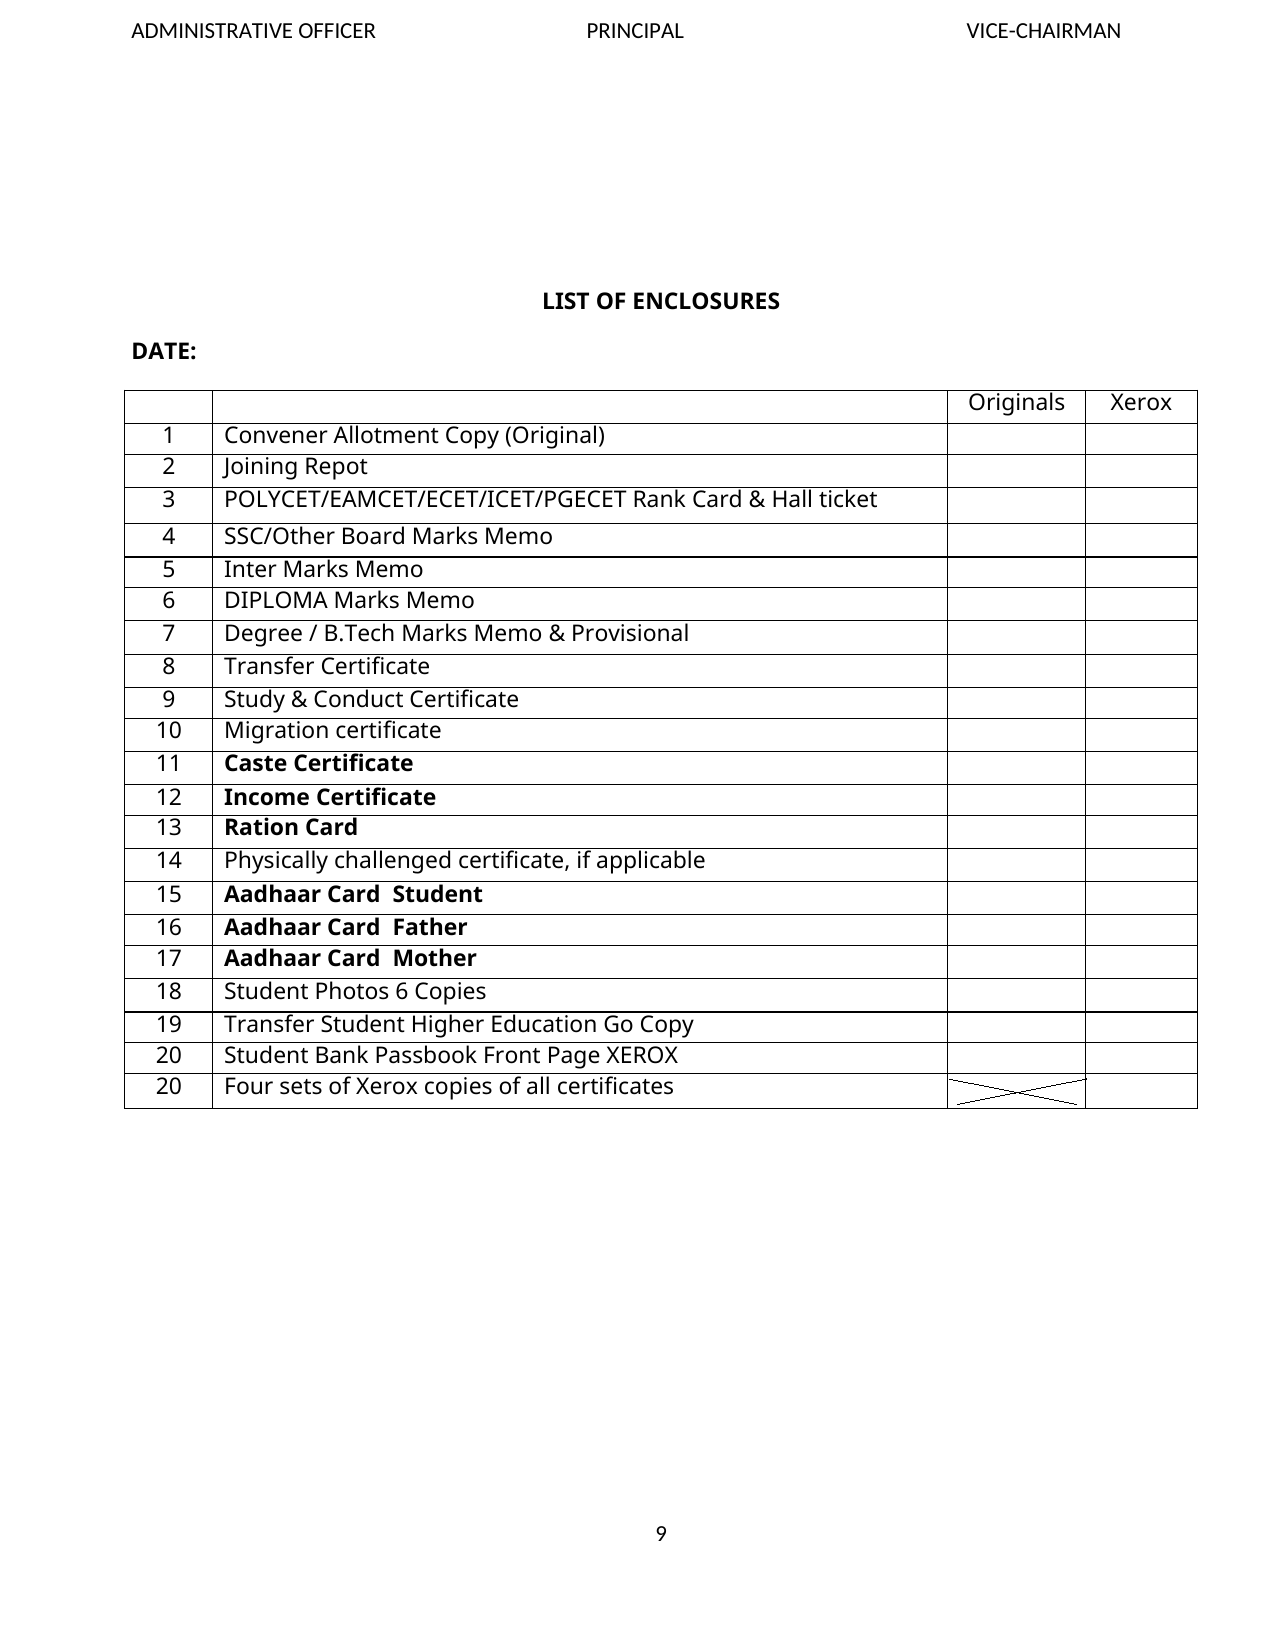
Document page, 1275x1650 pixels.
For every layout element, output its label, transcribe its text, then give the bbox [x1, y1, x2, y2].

table_cell Student Photos 6 Copies [213, 979, 947, 1011]
table_cell 7 [125, 621, 212, 653]
table_cell [1086, 455, 1197, 487]
table_cell 20 [125, 1043, 212, 1073]
table_cell Student Bank Passbook Front Page XEROX [213, 1043, 947, 1073]
table_cell [948, 882, 1085, 914]
table_cell [948, 785, 1085, 815]
table_cell 4 [125, 524, 212, 556]
table_cell [1086, 849, 1197, 881]
table_cell 1 [125, 424, 212, 454]
table_cell [1086, 816, 1197, 848]
table_cell [1086, 979, 1197, 1011]
table_cell [1086, 488, 1197, 523]
text ADMINISTRATIVE OFFICER PRINCIPAL VICE-CHAIRMAN [131, 19, 1191, 44]
table_cell [1086, 882, 1197, 914]
table_header Originals [948, 391, 1085, 423]
table_cell [948, 1013, 1085, 1042]
table_header [125, 391, 212, 423]
table_cell Study & Conduct Certificate [213, 688, 947, 718]
table_cell [948, 915, 1085, 945]
table_header Xerox [1086, 391, 1197, 423]
table_cell [948, 688, 1085, 718]
table_cell Physically challenged certificate, if applicable [213, 849, 947, 881]
table_cell [1086, 915, 1197, 945]
text DATE: [131, 339, 1191, 364]
table_cell [948, 752, 1085, 784]
table_cell [1086, 688, 1197, 718]
table_cell Aadhaar Card Student [213, 882, 947, 914]
table_cell [1086, 655, 1197, 687]
table_cell Caste Certificate [213, 752, 947, 784]
table_cell Migration certificate [213, 719, 947, 751]
table_cell 8 [125, 655, 212, 687]
table_cell [948, 849, 1085, 881]
table_cell [1086, 1043, 1197, 1073]
table_cell 11 [125, 752, 212, 784]
table_cell [948, 424, 1085, 454]
table_cell [1086, 946, 1197, 978]
table_cell [948, 455, 1085, 487]
table_cell [1086, 558, 1197, 587]
table_header [213, 391, 947, 423]
table_cell Aadhaar Card Mother [213, 946, 947, 978]
table_cell [948, 524, 1085, 556]
table_cell 12 [125, 785, 212, 815]
table_cell Transfer Certificate [213, 655, 947, 687]
table_cell [1086, 621, 1197, 653]
table_cell 9 [125, 688, 212, 718]
table_cell [1086, 588, 1197, 620]
table_cell Degree / B.Tech Marks Memo & Provisional [213, 621, 947, 653]
table_cell 20 [125, 1074, 212, 1108]
table_cell Convener Allotment Copy (Original) [213, 424, 947, 454]
table_cell [1086, 1013, 1197, 1042]
table_cell [948, 816, 1085, 848]
table_cell 14 [125, 849, 212, 881]
table_cell 18 [125, 979, 212, 1011]
table_cell [1086, 719, 1197, 751]
table_cell Ration Card [213, 816, 947, 848]
table_cell [948, 655, 1085, 687]
table_cell 16 [125, 915, 212, 945]
text LIST OF ENCLOSURES [131, 289, 1191, 314]
table_cell DIPLOMA Marks Memo [213, 588, 947, 620]
table_cell Income Certificate [213, 785, 947, 815]
table_cell [948, 719, 1085, 751]
table_cell [948, 558, 1085, 587]
table_cell [948, 488, 1085, 523]
table_cell 3 [125, 488, 212, 523]
table_cell [1086, 524, 1197, 556]
table_cell [948, 1074, 1085, 1108]
table_cell [1086, 785, 1197, 815]
table_cell Four sets of Xerox copies of all certificates [213, 1074, 947, 1108]
table_cell 19 [125, 1013, 212, 1042]
table_cell 17 [125, 946, 212, 978]
table_cell [948, 946, 1085, 978]
table_cell [948, 621, 1085, 653]
table_cell 13 [125, 816, 212, 848]
table_cell 15 [125, 882, 212, 914]
table_cell [1086, 424, 1197, 454]
table_cell [948, 588, 1085, 620]
table_cell Aadhaar Card Father [213, 915, 947, 945]
table_cell Inter Marks Memo [213, 558, 947, 587]
table_cell POLYCET/EAMCET/ECET/ICET/PGECET Rank Card & Hall ticket [213, 488, 947, 523]
table_cell 2 [125, 455, 212, 487]
table_cell SSC/Other Board Marks Memo [213, 524, 947, 556]
table_cell 6 [125, 588, 212, 620]
table_cell 10 [125, 719, 212, 751]
table_cell [1086, 1074, 1197, 1108]
table_cell Transfer Student Higher Education Go Copy [213, 1013, 947, 1042]
table_cell Joining Repot [213, 455, 947, 487]
table_cell [948, 979, 1085, 1011]
table_cell [948, 1043, 1085, 1073]
table_cell 5 [125, 558, 212, 587]
table_cell [1086, 752, 1197, 784]
